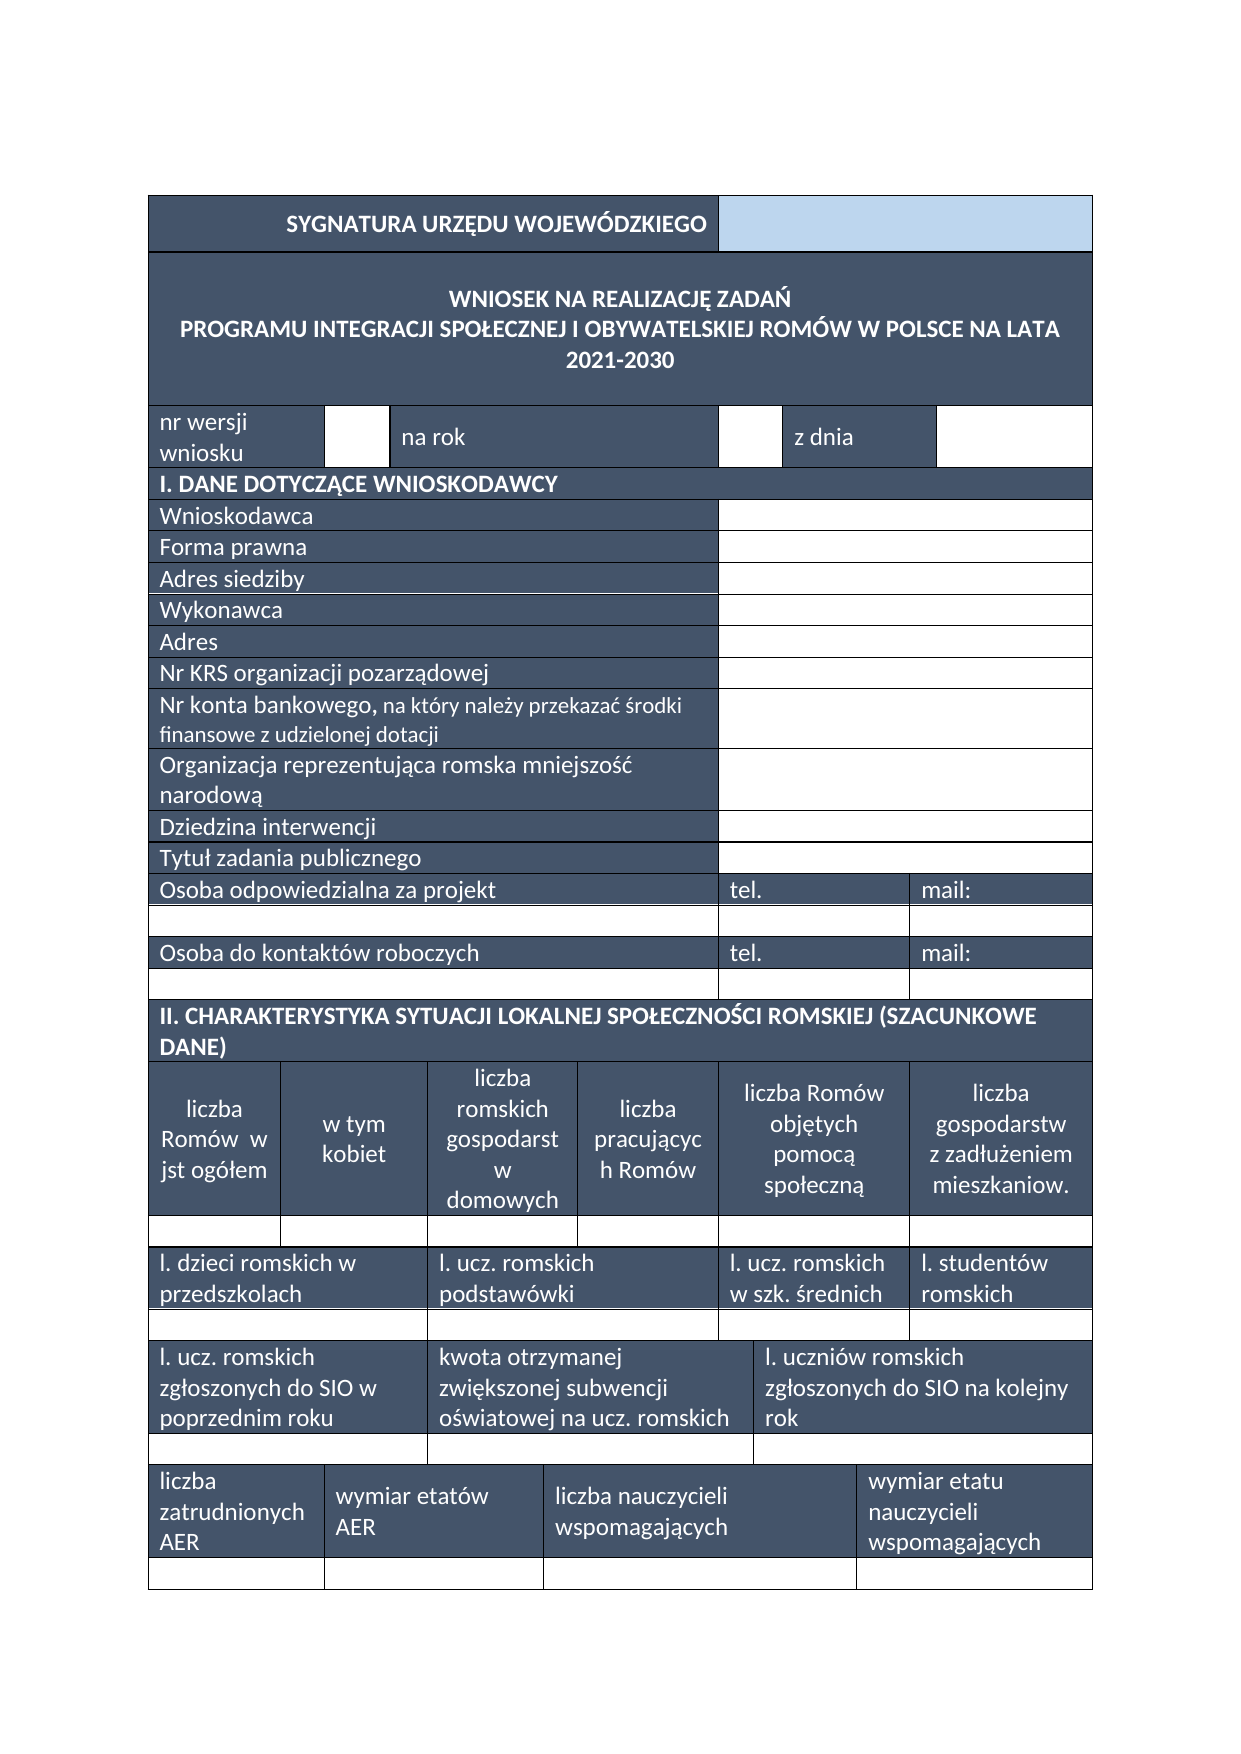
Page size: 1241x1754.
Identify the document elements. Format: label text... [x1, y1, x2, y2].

table_cell [719, 969, 909, 999]
table_cell II. CHARAKTERYSTYKA SYTUACJI LOKALNEJ SPOŁECZNOŚCI ROMSKIEJ (SZACUNKOWE DANE) [149, 1000, 1092, 1061]
table_cell [937, 406, 1092, 467]
table_cell [719, 689, 1092, 748]
table_cell z dnia [783, 406, 936, 467]
table_cell liczba Romów w jst ogółem [149, 1062, 280, 1215]
table_cell [719, 749, 1092, 810]
table_cell [578, 1216, 718, 1246]
table_cell kwota otrzymanej zwiększonej subwencji oświatowej na ucz. romskich [428, 1341, 753, 1433]
table_cell [719, 1216, 909, 1246]
table_cell [149, 1558, 324, 1588]
table_cell [149, 969, 718, 999]
table_cell Nr konta bankowego, na który należy przekazać środki finansowe z udzielonej dotacji [149, 689, 718, 748]
table_cell [325, 406, 389, 467]
table_cell Dziedzina interwencji [149, 811, 718, 841]
table_cell wymiar etatu nauczycieli wspomagających [857, 1465, 1092, 1557]
table_cell [719, 626, 1092, 657]
table_cell l. ucz. romskich zgłoszonych do SIO w poprzednim roku [149, 1341, 427, 1433]
table_cell liczba romskich gospodarstw domowych [428, 1062, 577, 1215]
table_header [719, 196, 1092, 251]
table_cell [719, 500, 1092, 530]
table_cell [719, 843, 1092, 873]
table_cell [428, 1434, 753, 1464]
table_cell [719, 531, 1092, 562]
table_cell l. ucz. romskich w szk. średnich [719, 1248, 909, 1308]
table_cell w tym kobiet [281, 1062, 427, 1215]
table_cell [910, 906, 1092, 936]
table_cell [910, 1216, 1092, 1246]
table_cell mail: [910, 874, 1092, 904]
table_cell [719, 658, 1092, 688]
table_cell [428, 1216, 577, 1246]
table_cell [149, 906, 718, 936]
table_cell na rok [391, 406, 718, 467]
table_cell l. uczniów romskich zgłoszonych do SIO na kolejny rok [754, 1341, 1092, 1433]
table_cell Tytuł zadania publicznego [149, 843, 718, 873]
table_cell nr wersji wniosku [149, 406, 324, 467]
table_cell [149, 1310, 427, 1340]
table_cell liczba nauczycieli wspomagających [544, 1465, 856, 1557]
table_cell liczba zatrudnionych AER [149, 1465, 324, 1557]
table_cell [325, 1558, 543, 1588]
table_cell Adres siedziby [149, 563, 718, 593]
table_cell WNIOSEK NA REALIZACJĘ ZADAŃ PROGRAMU INTEGRACJI SPOŁECZNEJ I OBYWATELSKIEJ ROMÓW W POLSCE NA LATA 2021-2030 [149, 253, 1092, 405]
table_cell [719, 563, 1092, 593]
table_cell liczba pracujących Romów [578, 1062, 718, 1215]
table_cell [719, 811, 1092, 841]
table_cell [719, 595, 1092, 625]
table_cell l. studentów romskich [910, 1248, 1092, 1308]
table_cell Wnioskodawca [149, 500, 718, 530]
table_cell I. DANE DOTYCZĄCE WNIOSKODAWCY [149, 468, 1092, 499]
table_cell Forma prawna [149, 531, 718, 562]
table_cell [428, 1310, 718, 1340]
table_cell Osoba do kontaktów roboczych [149, 937, 718, 968]
table_cell tel. [719, 874, 909, 904]
table_cell Adres [149, 626, 718, 657]
table_cell liczba gospodarstw z zadłużeniem mieszkaniow. [910, 1062, 1092, 1215]
table_cell Osoba odpowiedzialna za projekt [149, 874, 718, 904]
table_cell [910, 1310, 1092, 1340]
table_cell [857, 1558, 1092, 1588]
table_cell tel. [719, 937, 909, 968]
table_cell [719, 1310, 909, 1340]
table_cell [719, 906, 909, 936]
table_cell [544, 1558, 856, 1588]
table_cell l. dzieci romskich w przedszkolach [149, 1248, 427, 1308]
table_cell Organizacja reprezentująca romska mniejszość narodową [149, 749, 718, 810]
table_header SYGNATURA URZĘDU WOJEWÓDZKIEGO [149, 196, 718, 251]
table_cell liczba Romów objętych pomocą społeczną [719, 1062, 909, 1215]
table_cell [281, 1216, 427, 1246]
table_cell [149, 1434, 427, 1464]
table_cell [910, 969, 1092, 999]
table_cell mail: [910, 937, 1092, 968]
table_cell Wykonawca [149, 595, 718, 625]
table_cell [719, 406, 782, 467]
table_cell l. ucz. romskich podstawówki [428, 1248, 718, 1308]
table_cell [754, 1434, 1092, 1464]
table_cell wymiar etatów AER [325, 1465, 543, 1557]
table_cell [149, 1216, 280, 1246]
table_cell Nr KRS organizacji pozarządowej [149, 658, 718, 688]
